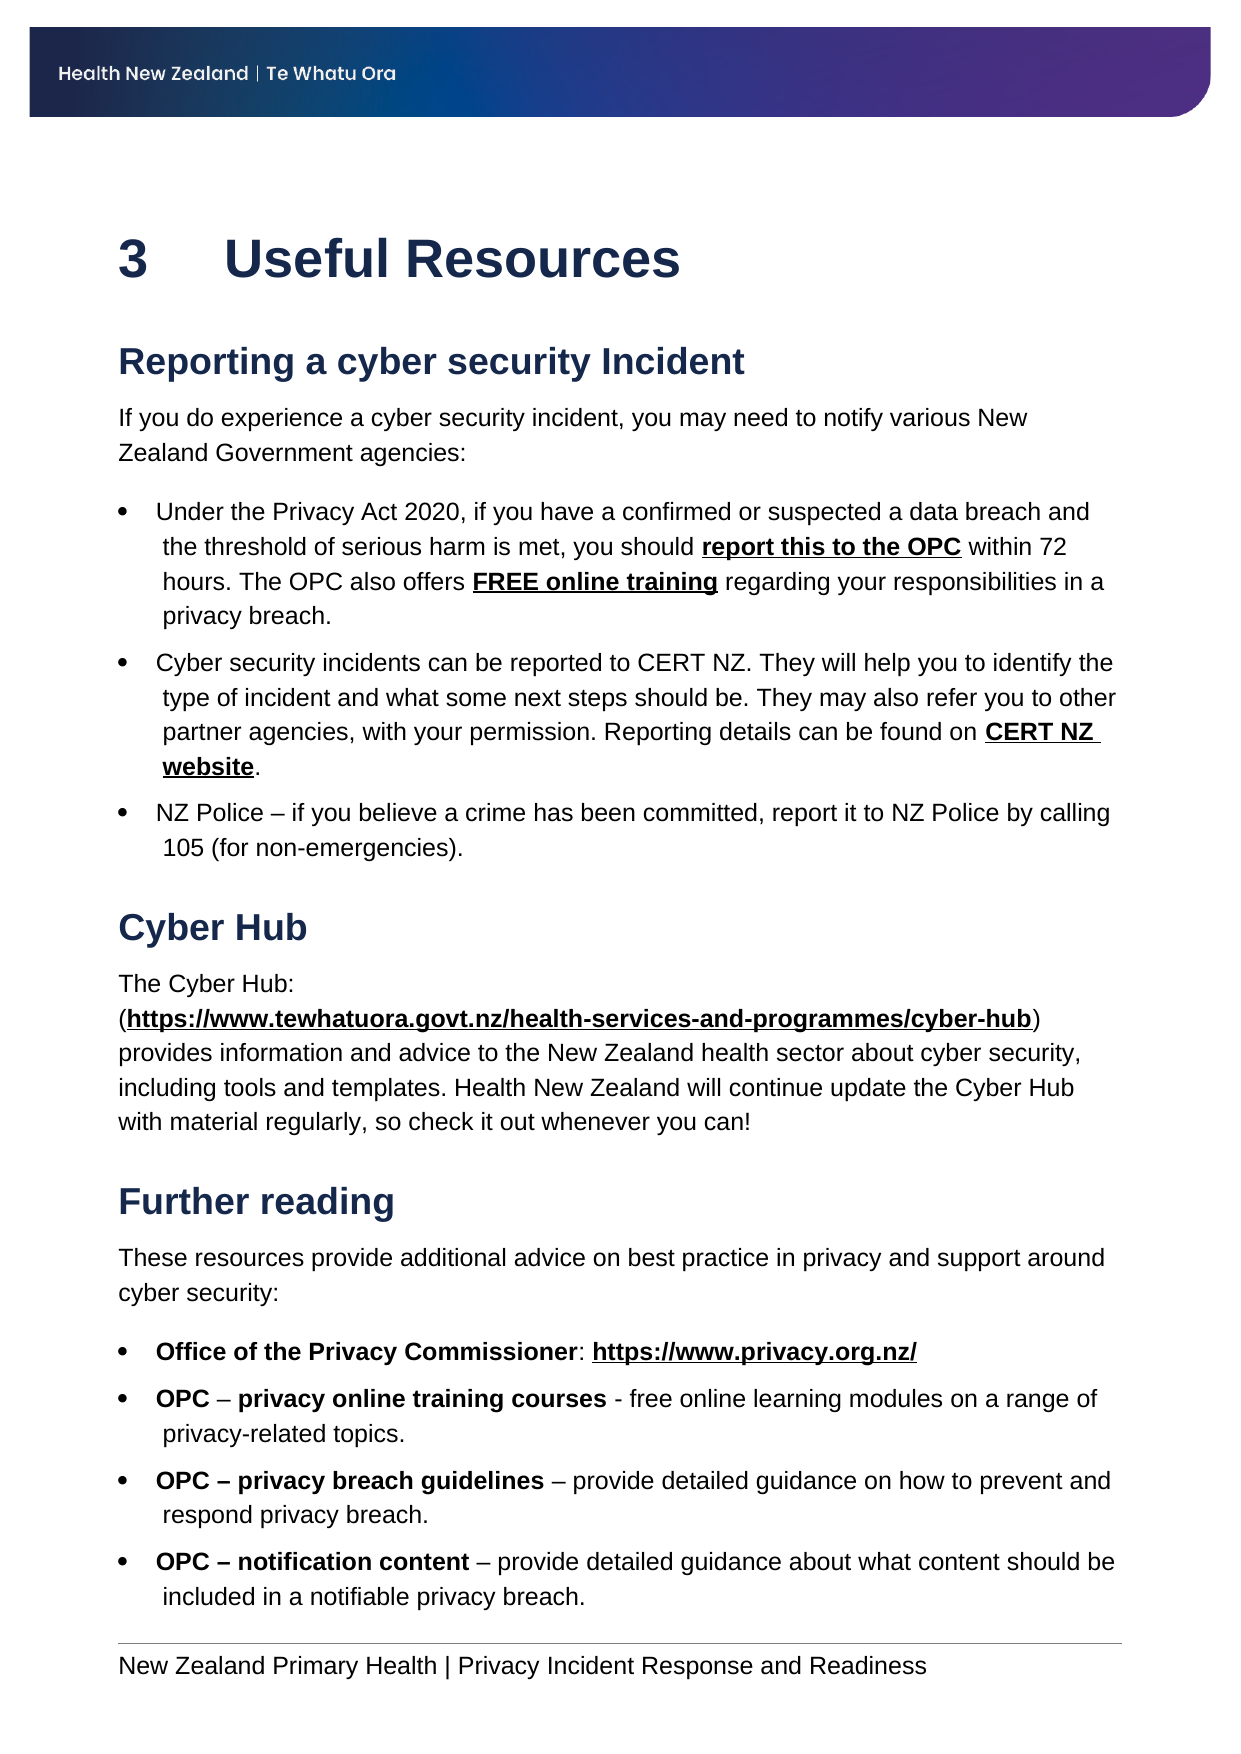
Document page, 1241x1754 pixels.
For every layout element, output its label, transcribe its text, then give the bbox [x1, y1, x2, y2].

list OPC – notification content – provide detailed guidance about what content should be included in a notifiable privacy breach. [118, 1547, 1122, 1611]
list OPC – privacy online training courses - free online learning modules on a range of privacy-related topics. [118, 1384, 1122, 1448]
subtitle Cyber Hub [118, 905, 1122, 948]
text These resources provide additional advice on best practice in privacy and support around cyber security: [118, 1243, 1122, 1306]
list Office of the Privacy Commissioner: https://www.privacy.org.nz/ [118, 1337, 1122, 1366]
subtitle Reporting a cyber security Incident [118, 339, 1122, 382]
list Cyber security incidents can be reported to CERT NZ. They will help you to identify the type of incident and what some next steps should be. They may also refer you to other partner agencies, with your permission. Reporting details can be found on CERT NZ website. [118, 648, 1122, 780]
list OPC – privacy breach guidelines – provide detailed guidance on how to prevent and respond privacy breach. [118, 1466, 1122, 1529]
subtitle Further reading [118, 1179, 1122, 1222]
list NZ Police – if you believe a crime has been committed, report it to NZ Police by calling 105 (for non-emergencies). [118, 798, 1122, 862]
text If you do experience a cyber security incident, you may need to notify various New Zealand Government agencies: [118, 403, 1122, 467]
subtitle Useful Resources [118, 227, 1122, 289]
text The Cyber Hub: (https://www.tewhatuora.govt.nz/health-services-and-programmes/cyber-hub) provides information and advice to the New Zealand health sector about cyber security, including tools and templates. Health New Zealand will continue update the Cyber Hub with material regularly, so check it out whenever you can! [118, 969, 1122, 1136]
picture [29, 27, 1211, 117]
list Under the Privacy Act 2020, if you have a confirmed or suspected a data breach and the threshold of serious harm is met, you should report this to the OPC within 72 hours. The OPC also offers FREE online training regarding your responsibilities in a privacy breach. [118, 497, 1122, 630]
